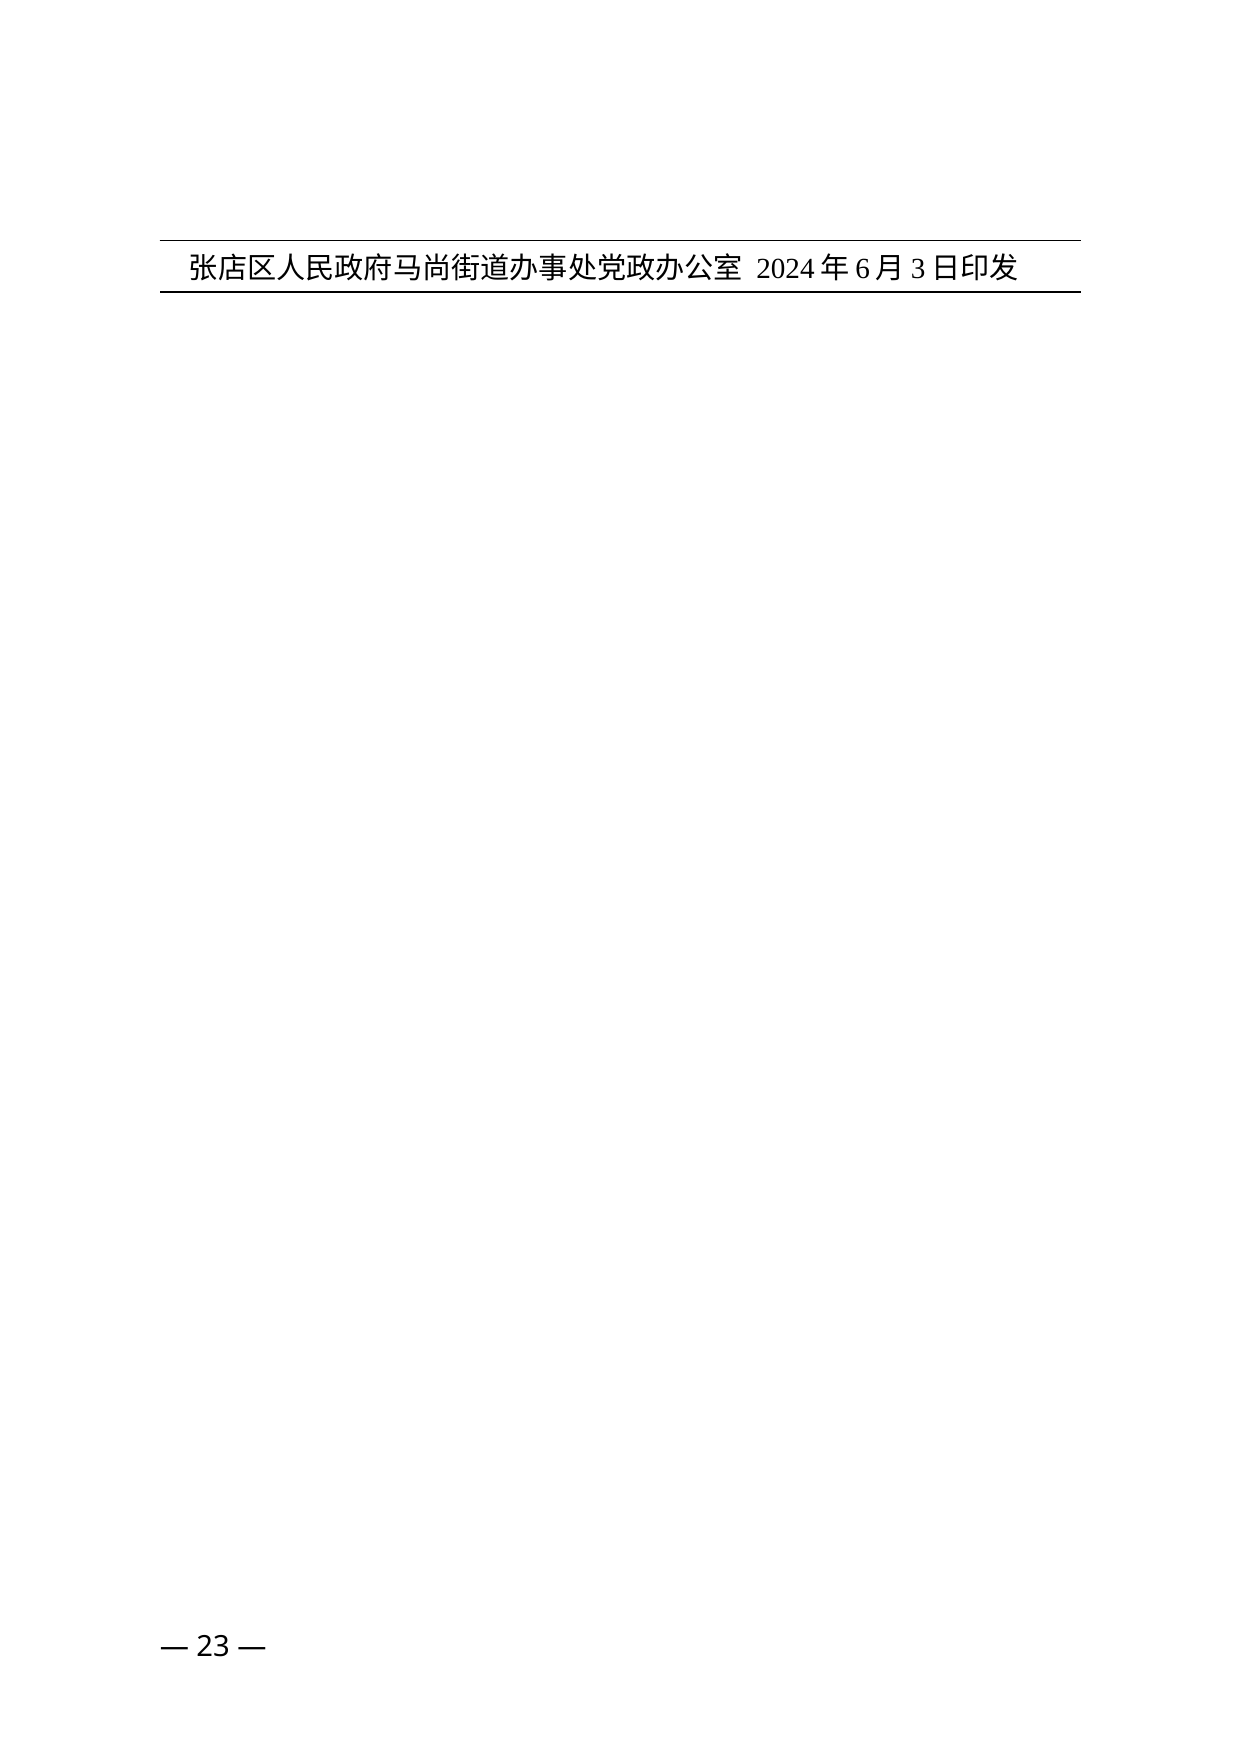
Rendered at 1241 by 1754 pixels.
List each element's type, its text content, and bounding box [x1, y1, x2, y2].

text 张店区人民政府马尚街道办事处党政办公室 2024年6月3日印发 [159, 241, 1081, 293]
